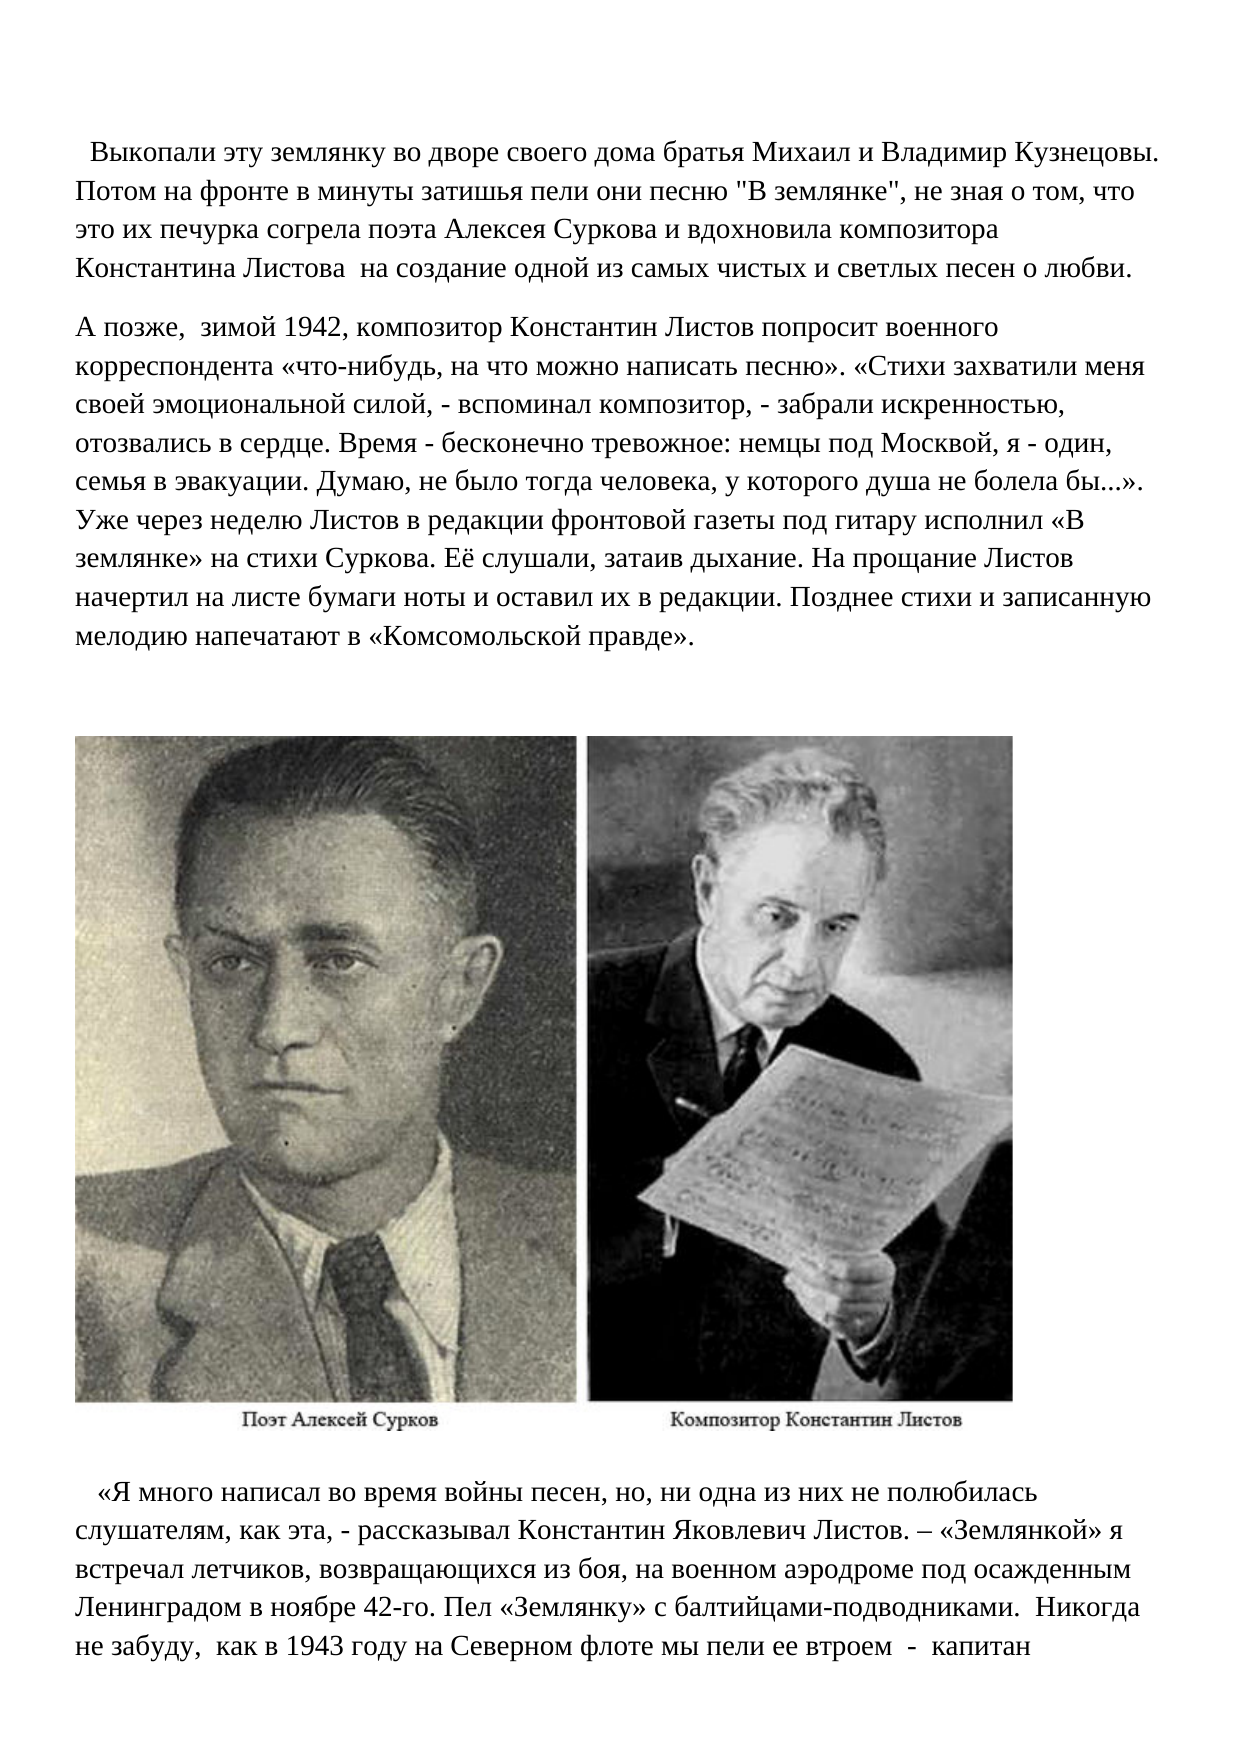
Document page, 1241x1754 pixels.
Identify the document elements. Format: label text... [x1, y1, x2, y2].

picture [75, 736, 1013, 1431]
text А позже, зимой 1942, композитор Константин Листов попросит военного корреспондента «что-нибудь, на что можно написать песню». «Стихи захватили меня своей эмоциональной силой, - вспоминал композитор, - забрали искренностью, отозвались в сердце. Время - бесконечно тревожное: немцы под Москвой, я - один, семья в эвакуации. Думаю, не было тогда человека, у которого душа не болела бы...». Уже через неделю Листов в редакции фронтовой газеты под гитару исполнил «В землянке» на стихи Суркова. Её слушали, затаив дыхание. На прощание Листов начертил на листе бумаги ноты и оставил их в редакции. Позднее стихи и записанную мелодию напечатают в «Комсомольской правде». [75, 309, 1165, 651]
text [75, 736, 1165, 1661]
text Выкопали эту землянку во дворе своего дома братья Михаил и Владимир Кузнецовы. Потом на фронте в минуты затишья пели они песню "В землянке", не зная о том, что это их печурка согрела поэта Алексея Суркова и вдохновила композитора Константина Листова на создание одной из самых чистых и светлых песен о любви. [75, 134, 1165, 283]
